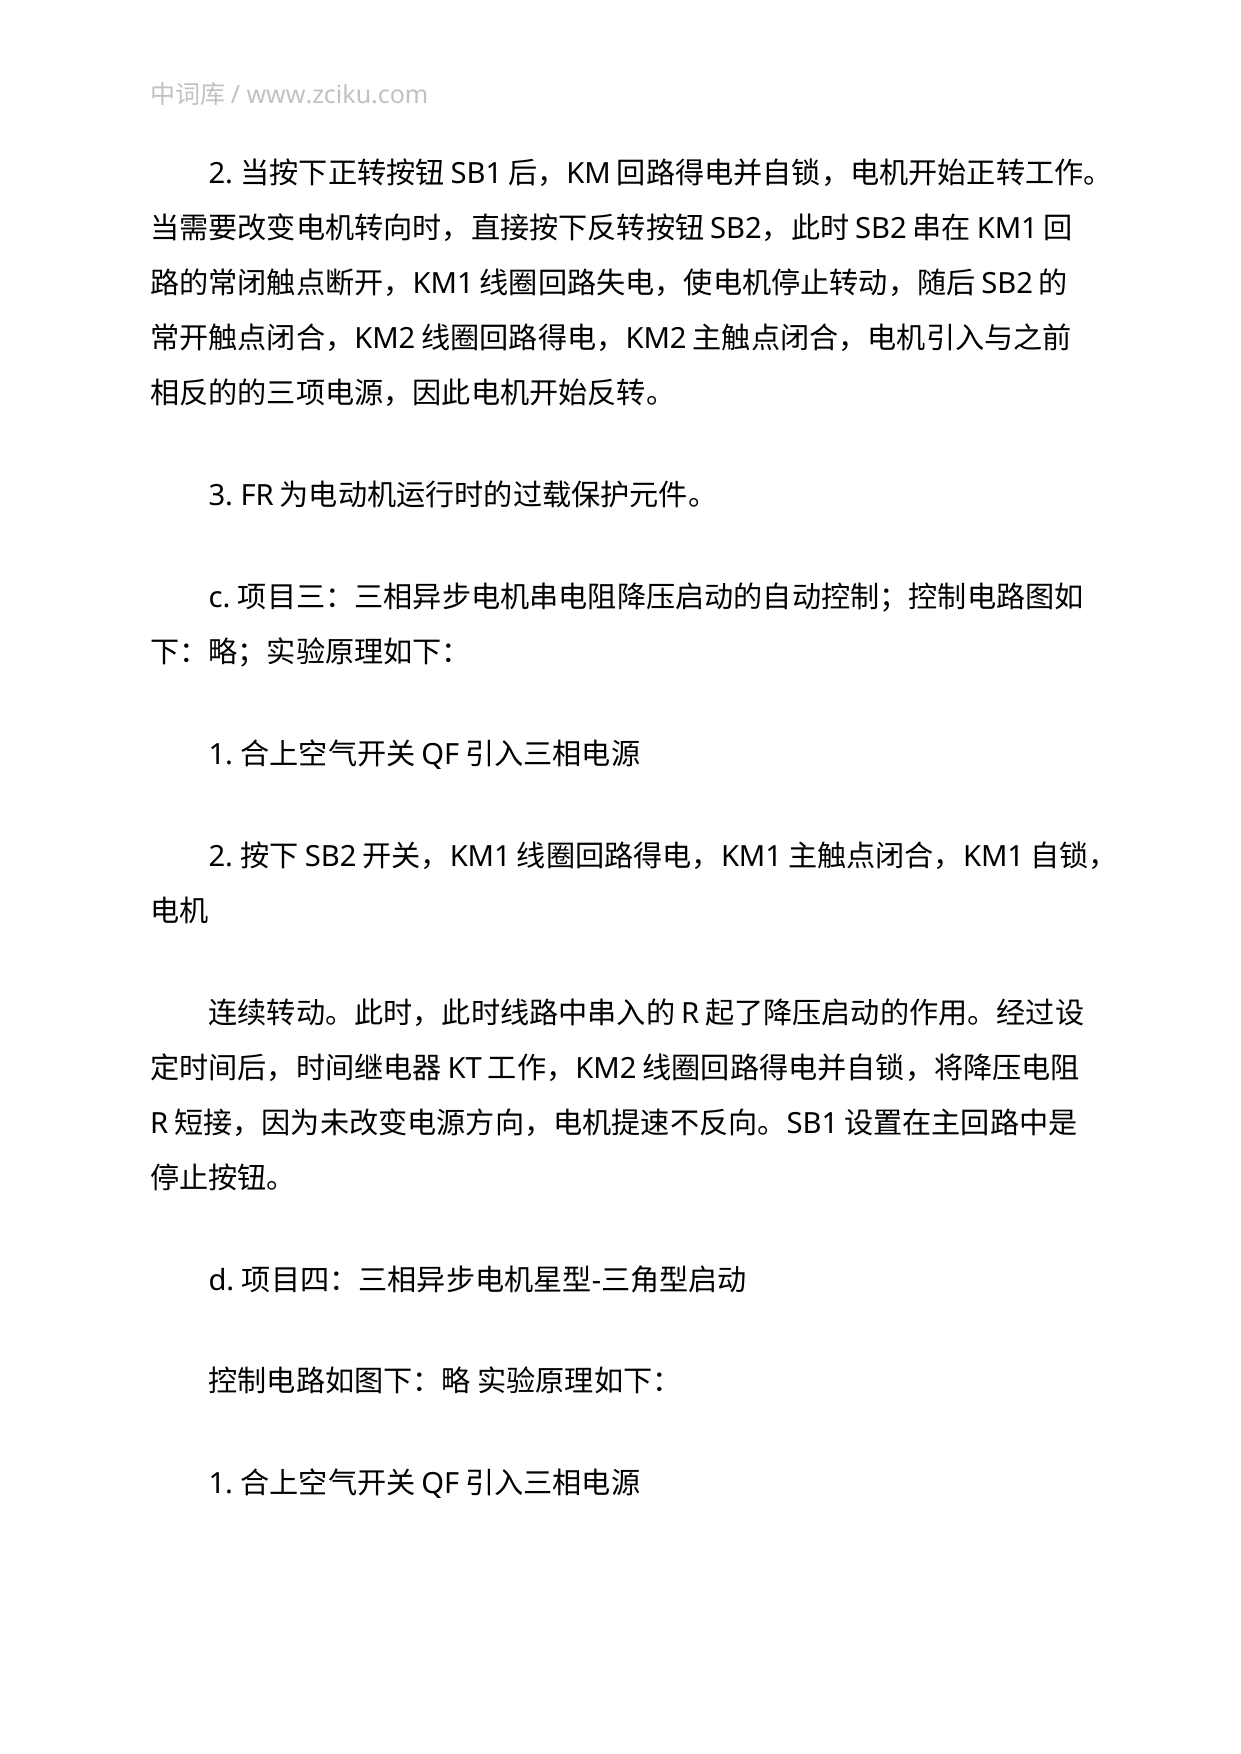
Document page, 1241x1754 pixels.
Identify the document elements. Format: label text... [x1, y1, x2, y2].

text 1. 合上空气开关QF引入三相电源 [150, 731, 1090, 773]
text 控制电路如图下：略 实验原理如下： [150, 1358, 1090, 1400]
text c. 项目三：三相异步电机串电阻降压启动的自动控制；控制电路图如下：略；实验原理如下： [150, 574, 1090, 671]
text 2. 当按下正转按钮SB1后，KM回路得电并自锁，电机开始正转工作。当需要改变电机转向时，直接按下反转按钮SB2，此时SB2串在KM1回路的常闭触点断开，KM1线圈回路失电，使电机停止转动，随后SB2的常开触点闭合，KM2线圈回路得电，KM2主触点闭合，电机引入与之前相反的的三项电源，因此电机开始反转。 [150, 150, 1090, 412]
text d. 项目四：三相异步电机星型-三角型启动 [150, 1256, 1090, 1298]
text 2. 按下SB2开关，KM1线圈回路得电，KM1主触点闭合，KM1自锁，电机 [150, 832, 1090, 930]
text 连续转动。此时，此时线路中串入的R起了降压启动的作用。经过设定时间后，时间继电器KT工作，KM2线圈回路得电并自锁，将降压电阻R短接，因为未改变电源方向，电机提速不反向。SB1设置在主回路中是停止按钮。 [150, 989, 1090, 1197]
text 1. 合上空气开关QF引入三相电源 [150, 1460, 1090, 1502]
text 3. FR为电动机运行时的过载保护元件。 [150, 472, 1090, 514]
